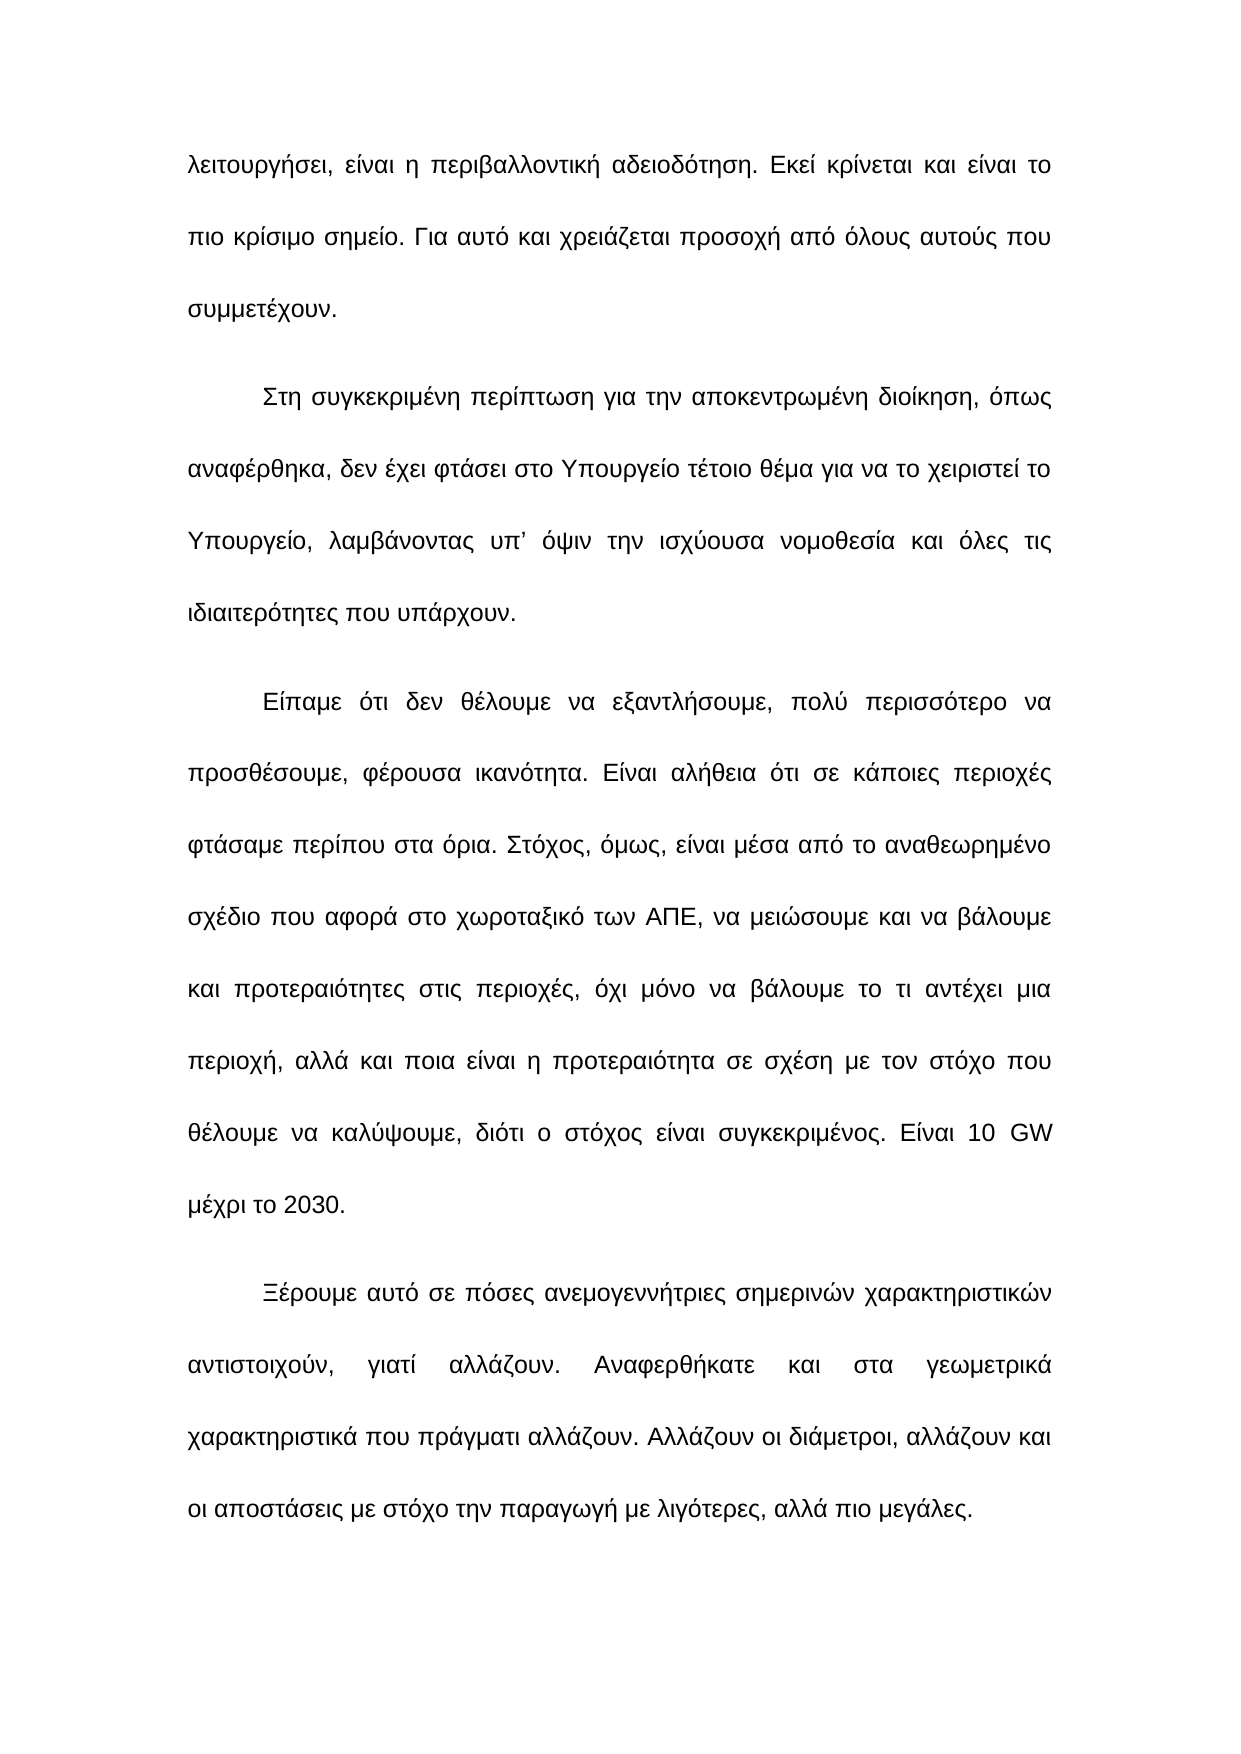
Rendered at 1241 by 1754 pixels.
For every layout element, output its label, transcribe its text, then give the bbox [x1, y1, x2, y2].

text Είπαμε ότι δεν θέλουμε να εξαντλήσουμε, πολύ περισσότερο να προσθέσουμε, φέρουσα ικανότητα. Είναι αλήθεια ότι σε κάποιες περιοχές φτάσαμε περίπου στα όρια. Στόχος, όμως, είναι μέσα από το αναθεωρημένο σχέδιο που αφορά στο χωροταξικό των ΑΠΕ, να μειώσουμε και να βάλουμε και προτεραιότητες στις περιοχές, όχι μόνο να βάλουμε το τι αντέχει μια περιοχή, αλλά και ποια είναι η προτεραιότητα σε σχέση με τον στόχο που θέλουμε να καλύψουμε, διότι ο στόχος είναι συγκεκριμένος. Είναι 10 GW μέχρι το 2030. [187, 686, 1053, 1218]
text Ξέρουμε αυτό σε πόσες ανεμογεννήτριες σημερινών χαρακτηριστικών αντιστοιχούν, γιατί αλλάζουν. Αναφερθήκατε και στα γεωμετρικά χαρακτηριστικά που πράγματι αλλάζουν. Αλλάζουν οι διάμετροι, αλλάζουν και οι αποστάσεις με στόχο την παραγωγή με λιγότερες, αλλά πιο μεγάλες. [187, 1278, 1053, 1522]
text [187, 150, 1053, 322]
text Στη συγκεκριμένη περίπτωση για την αποκεντρωμένη διοίκηση, όπως αναφέρθηκα, δεν έχει φτάσει στο Υπουργείο τέτοιο θέμα για να το χειριστεί το Υπουργείο, λαμβάνοντας υπ’ όψιν την ισχύουσα νομοθεσία και όλες τις ιδιαιτερότητες που υπάρχουν. [187, 382, 1053, 627]
